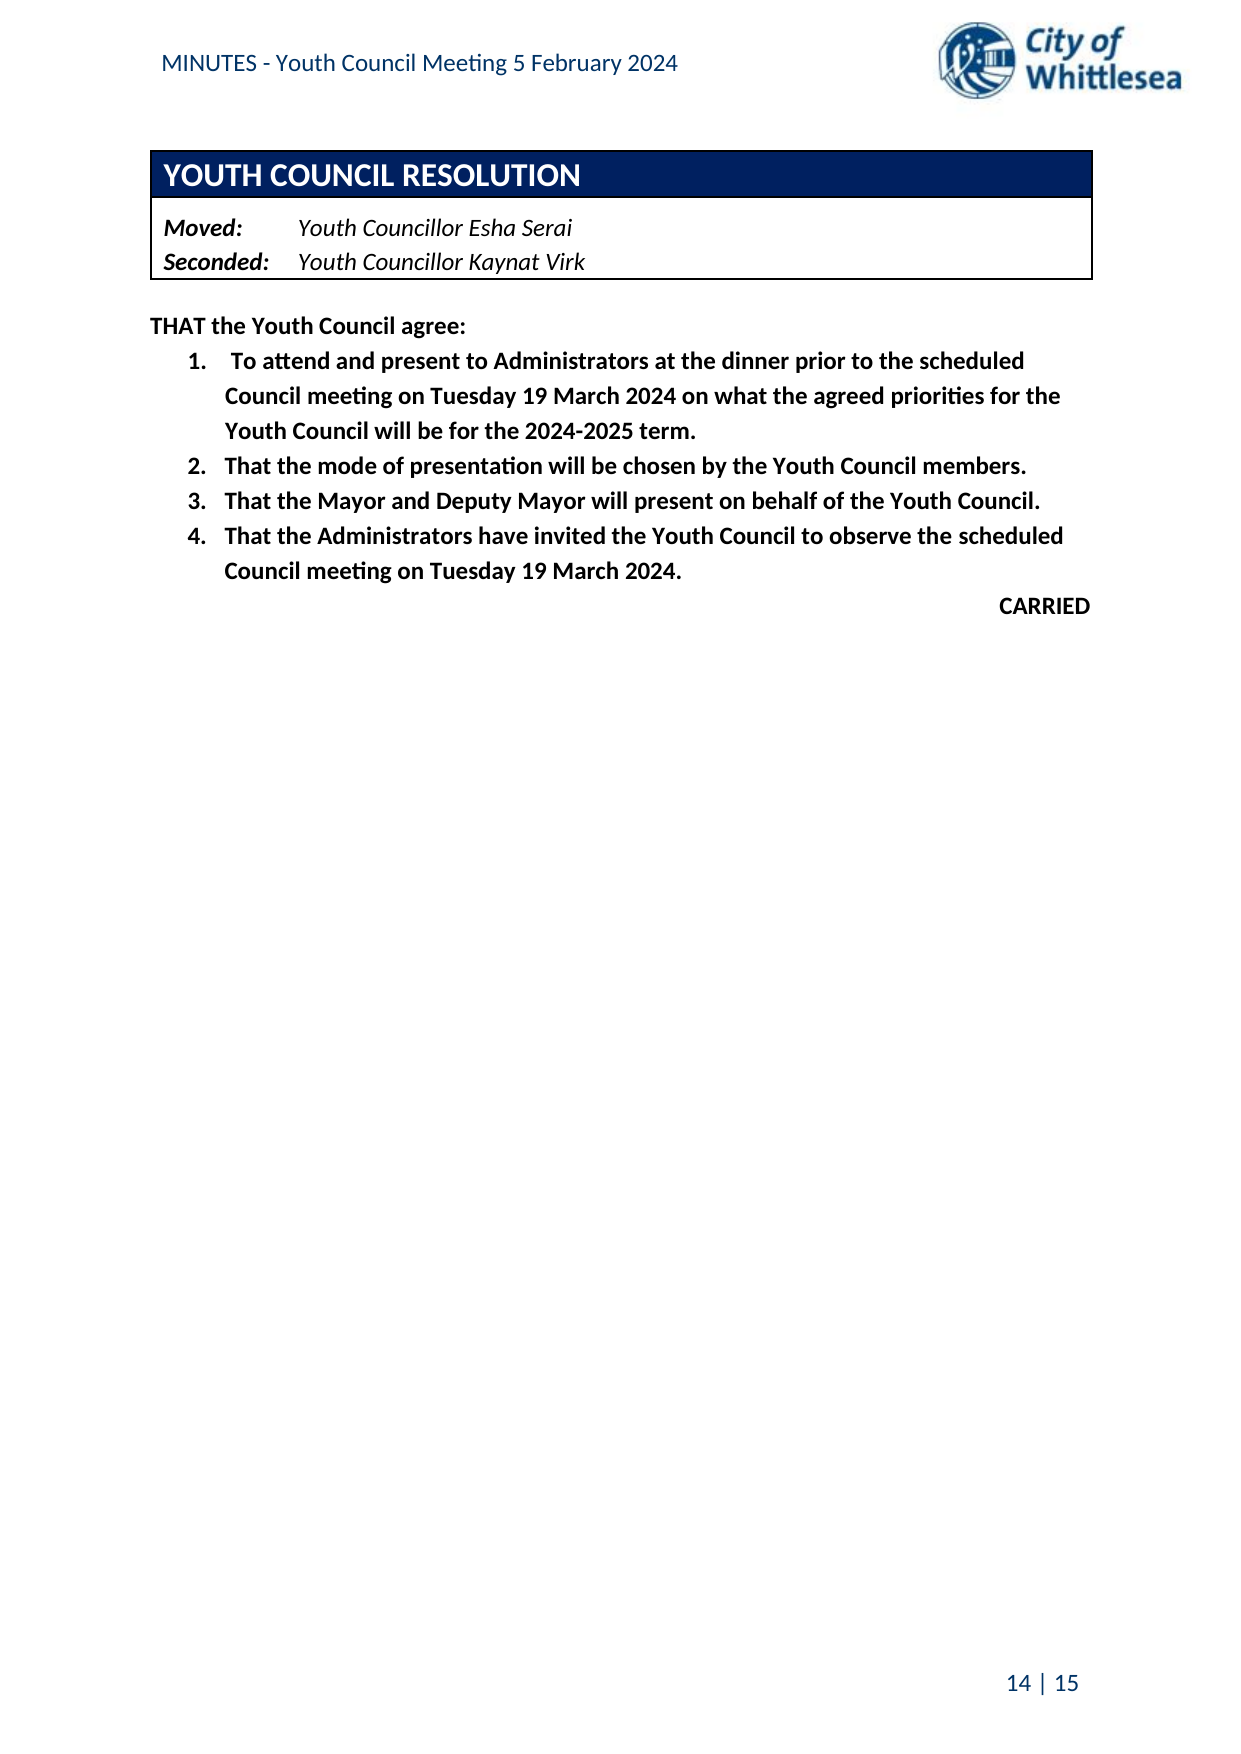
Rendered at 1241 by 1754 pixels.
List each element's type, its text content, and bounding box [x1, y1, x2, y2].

table_cell Moved: [152, 198, 285, 244]
table_cell Seconded: [152, 244, 285, 278]
list That the Mayor and Deputy Mayor will present on behalf of the Youth Council. [187, 485, 1090, 516]
list To attend and present to Administrators at the dinner prior to the scheduled Council meeting on Tuesday 19 March 2024 on what the agreed priorities for the Youth Council will be for the 2024-2025 term. [187, 345, 1090, 446]
list That the mode of presentation will be chosen by the Youth Council members. [187, 450, 1090, 481]
list That the Administrators have invited the Youth Council to observe the scheduled Council meeting on Tuesday 19 March 2024. [187, 520, 1090, 586]
text CARRIED [150, 590, 1090, 621]
table_header YOUTH COUNCIL RESOLUTION [152, 152, 1091, 196]
picture [0, 0, 1241, 127]
text THAT the Youth Council agree: [150, 310, 1090, 341]
table_cell Youth Councillor Esha Serai [285, 198, 1091, 244]
table_cell Youth Councillor Kaynat Virk [285, 244, 1091, 278]
